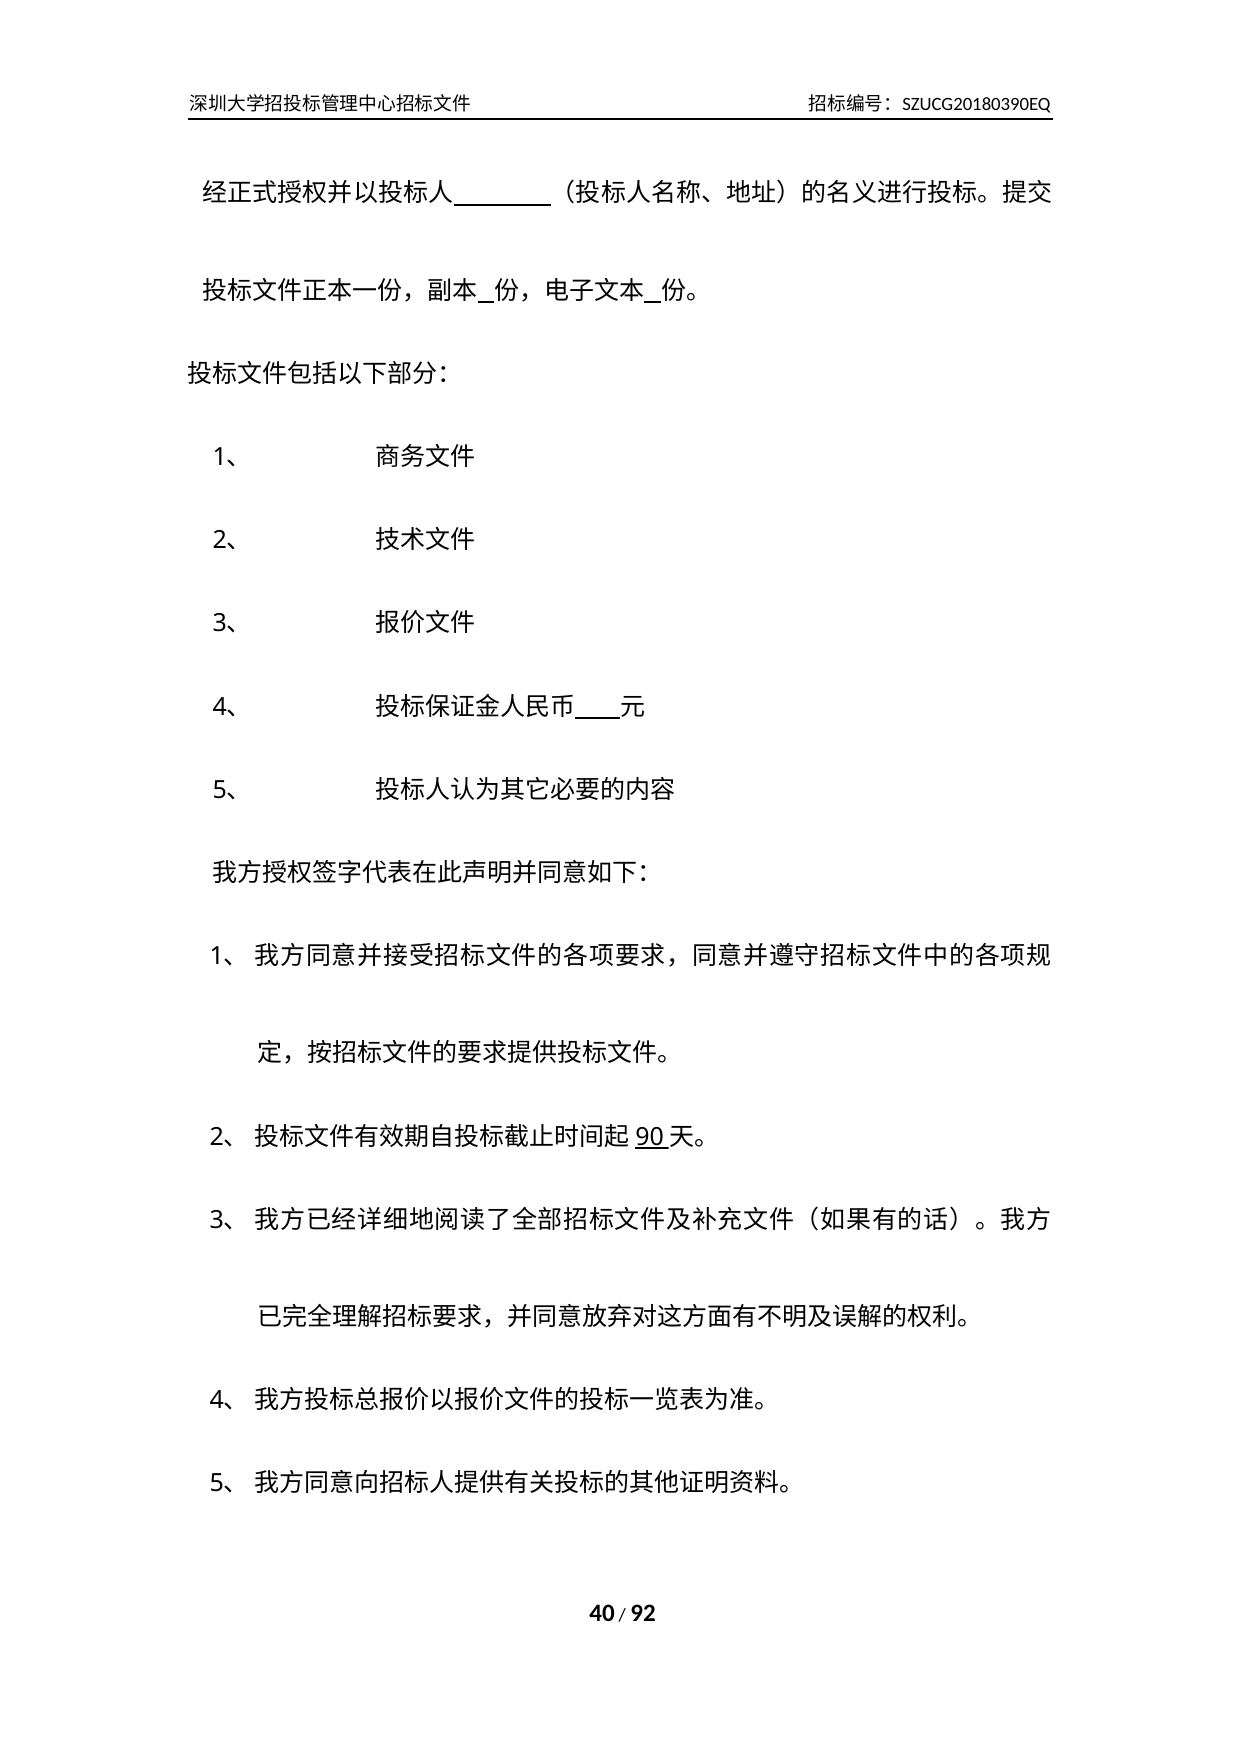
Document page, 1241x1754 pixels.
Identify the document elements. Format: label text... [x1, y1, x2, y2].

list 投标人认为其它必要的内容 [212, 755, 1053, 820]
text 投标文件包括以下部分： [187, 339, 1053, 404]
list 我方已经详细地阅读了全部招标文件及补充文件（如果有的话）。我方已完全理解招标要求，并同意放弃对这方面有不明及误解的权利。 [209, 1185, 1053, 1347]
list 投标文件有效期自投标截止时间起 90天。 [209, 1102, 1053, 1167]
text 我方授权签字代表在此声明并同意如下： [187, 838, 1053, 903]
list 报价文件 [212, 588, 1053, 653]
list 技术文件 [212, 505, 1053, 570]
list 我方同意并接受招标文件的各项要求，同意并遵守招标文件中的各项规定，按招标文件的要求提供投标文件。 [209, 921, 1053, 1083]
list 投标保证金人民币 元 [212, 672, 1053, 737]
list 我方同意向招标人提供有关投标的其他证明资料。 [209, 1448, 1053, 1513]
list 商务文件 [212, 422, 1053, 487]
list 我方投标总报价以报价文件的投标一览表为准。 [209, 1365, 1053, 1430]
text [202, 158, 1053, 321]
